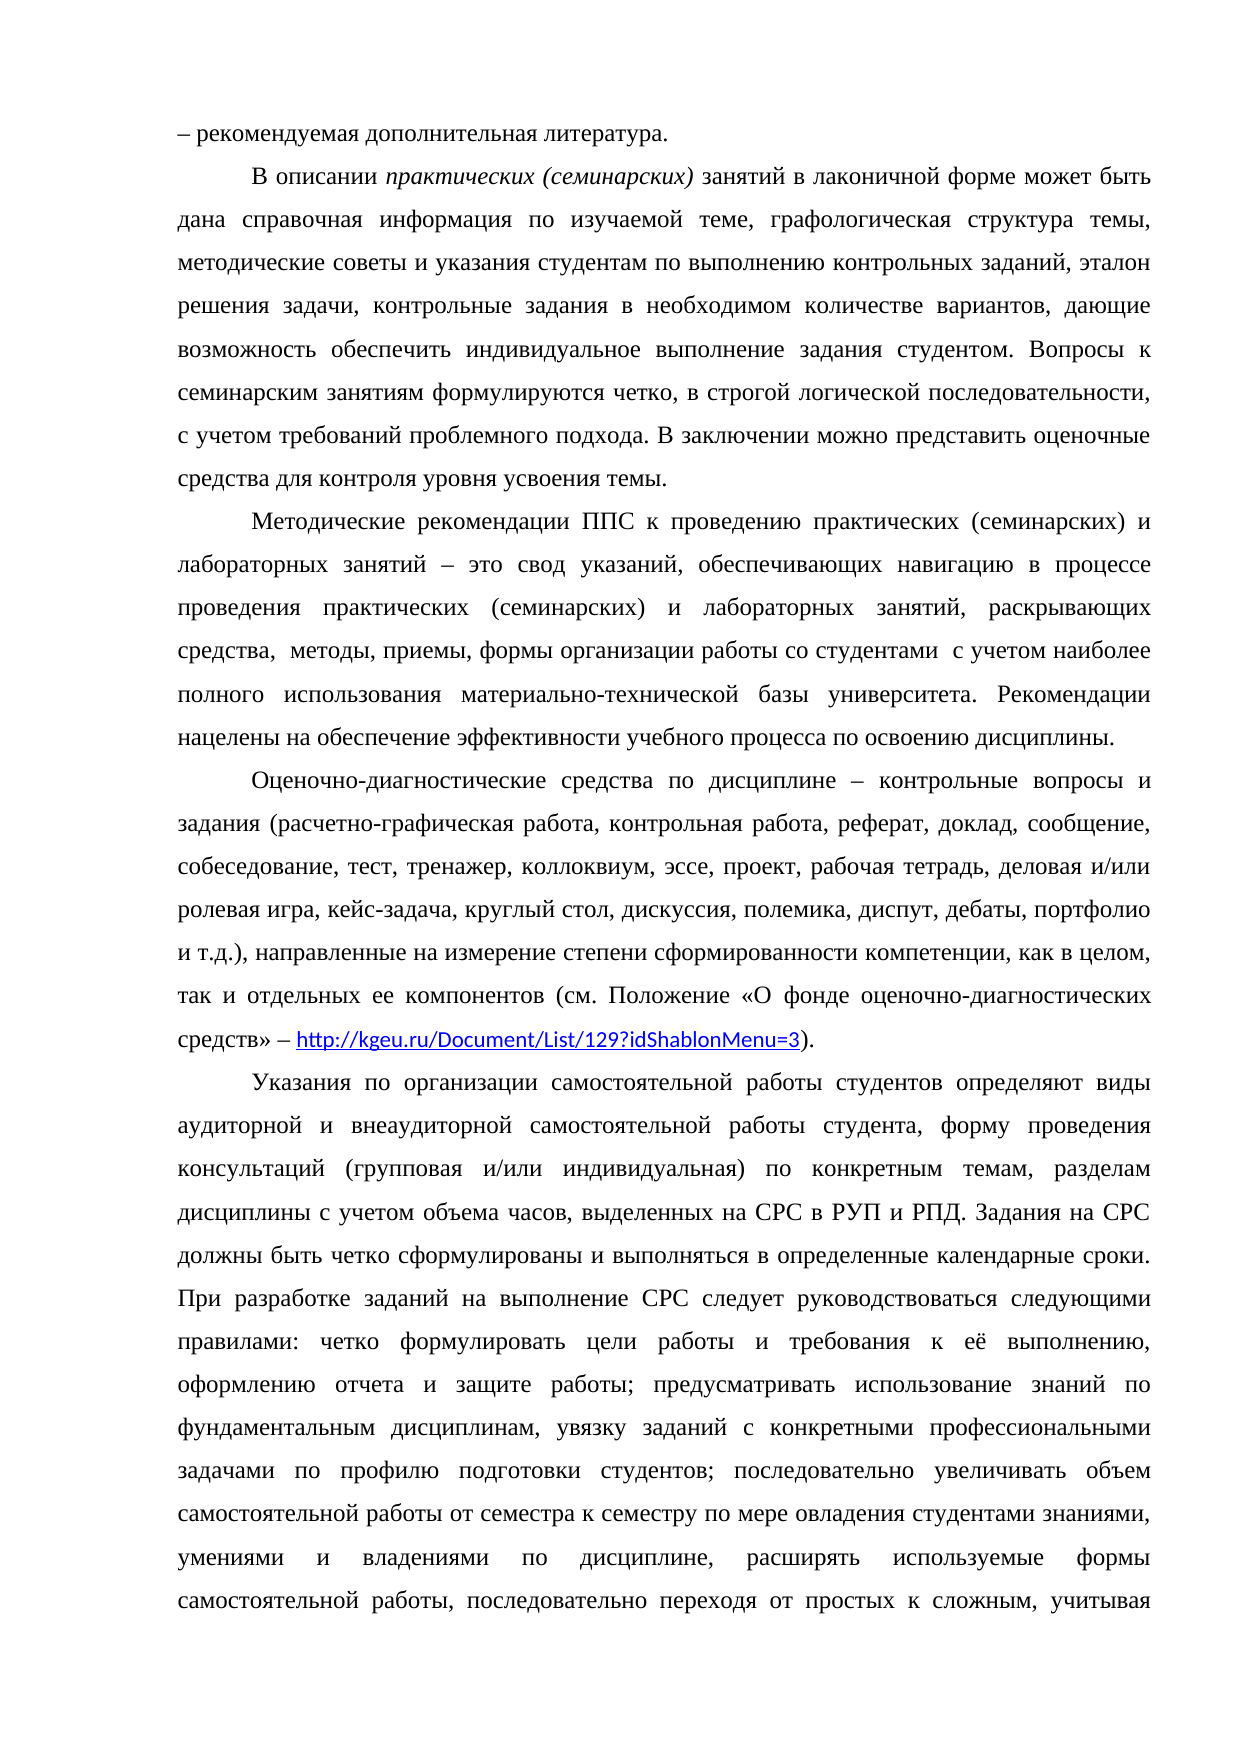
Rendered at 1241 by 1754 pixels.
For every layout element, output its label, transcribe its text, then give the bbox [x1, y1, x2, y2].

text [177, 1067, 1152, 1613]
text – рекомендуемая дополнительная литература. [177, 118, 1152, 147]
text Оценочно-диагностические средства по дисциплине – контрольные вопросы и задания (расчетно-графическая работа, контрольная работа, реферат, доклад, сообщение, собеседование, тест, тренажер, коллоквиум, эссе, проект, рабочая тетрадь, деловая и/или ролевая игра, кейс-задача, круглый стол, дискуссия, полемика, диспут, дебаты, портфолио и т.д.), направленные на измерение степени сформированности компетенции, как в целом, так и отдельных ее компонентов (см. Положение «О фонде оценочно-диагностических средств» – http://kgeu.ru/Document/List/129?idShablonMenu=3). [177, 765, 1152, 1053]
text Методические рекомендации ППС к проведению практических (семинарских) и лабораторных занятий – это свод указаний, обеспечивающих навигацию в процессе проведения практических (семинарских) и лабораторных занятий, раскрывающих средства, методы, приемы, формы организации работы со студентами с учетом наиболее полного использования материально-технической базы университета. Рекомендации нацелены на обеспечение эффективности учебного процесса по освоению дисциплины. [177, 506, 1152, 751]
text В описании практических (семинарских) занятий в лаконичной форме может быть дана справочная информация по изучаемой теме, графологическая структура темы, методические советы и указания студентам по выполнению контрольных заданий, эталон решения задачи, контрольные задания в необходимом количестве вариантов, дающие возможность обеспечить индивидуальное выполнение задания студентом. Вопросы к семинарским занятиям формулируются четко, в строгой логической последовательности, с учетом требований проблемного подхода. В заключении можно представить оценочные средства для контроля уровня усвоения темы. [177, 161, 1152, 492]
